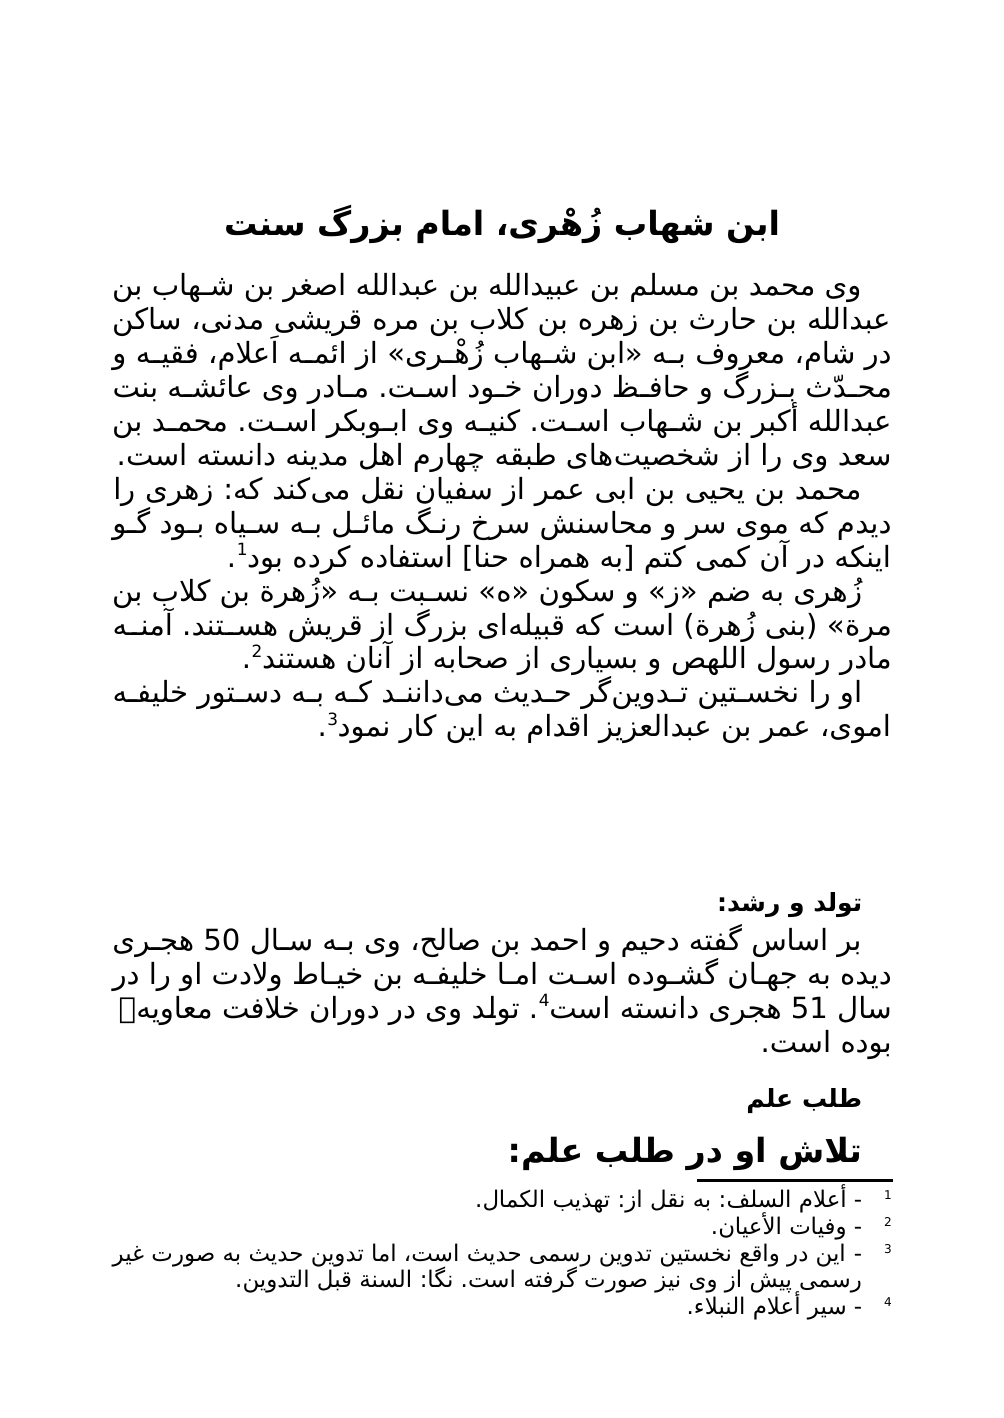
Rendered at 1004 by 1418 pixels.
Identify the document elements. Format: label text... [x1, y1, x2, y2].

text بر اساس گفته دحیم و احمد بن صالح، وی به سال 50 هجری دیده به جهان گشوده است اما خلیفه بن خیاط ولادت او را در سال 51 هجری دانسته است. تولد وی در دوران خلافت معاویه بوده است. [112, 923, 892, 1059]
text تولد و رشد: [112, 888, 892, 917]
text ابن شهاب زُهْری، امام بزرگ سنت [112, 204, 892, 243]
text وی محمد بن مسلم بن عبیدالله بن عبدالله اصغر بن شهاب بن عبدالله بن حارث بن زهره بن کلاب بن مره قریشی مدنی، ساکن در شام، معروف به «ابن شهاب زُهْری» از ائمه اَعلام، فقیه و محدّث بزرگ و حافظ دوران خود است. مادر وی عائشه بنت عبدالله أکبر بن شهاب است. کنیه وی ابوبکر است. محمد بن سعد وی را از شخصیت‌های طبقه چهارم اهل مدینه دانسته است. [112, 268, 892, 472]
text طلب علم [112, 1084, 892, 1113]
text او را نخستین تدوین‌گر حدیث می‌دانند که به دستور خلیفه اموی، عمر بن عبدالعزیز اقدام به این کار نمود. [112, 676, 892, 744]
text زُهری به ضم «ز» و سکون «ه» نسبت به «زُهرة بن کلاب بن مرة» (بنی زُهرة) است که قبیله‌ای بزرگ از قریش هستند. آمنه مادر رسول اللهص و بسیاری از صحابه از آنان هستند. [112, 574, 892, 676]
text محمد بن یحیی بن ابی عمر از سفیان نقل می‌کند که: زهری را دیدم که موی سر و محاسنش سرخ رنگ مائل به سیاه بود گو اینکه در آن کمی کتم [به همراه حنا] استفاده کرده بود. [112, 472, 892, 574]
text تلاش او در طلب علم: [112, 1132, 892, 1171]
